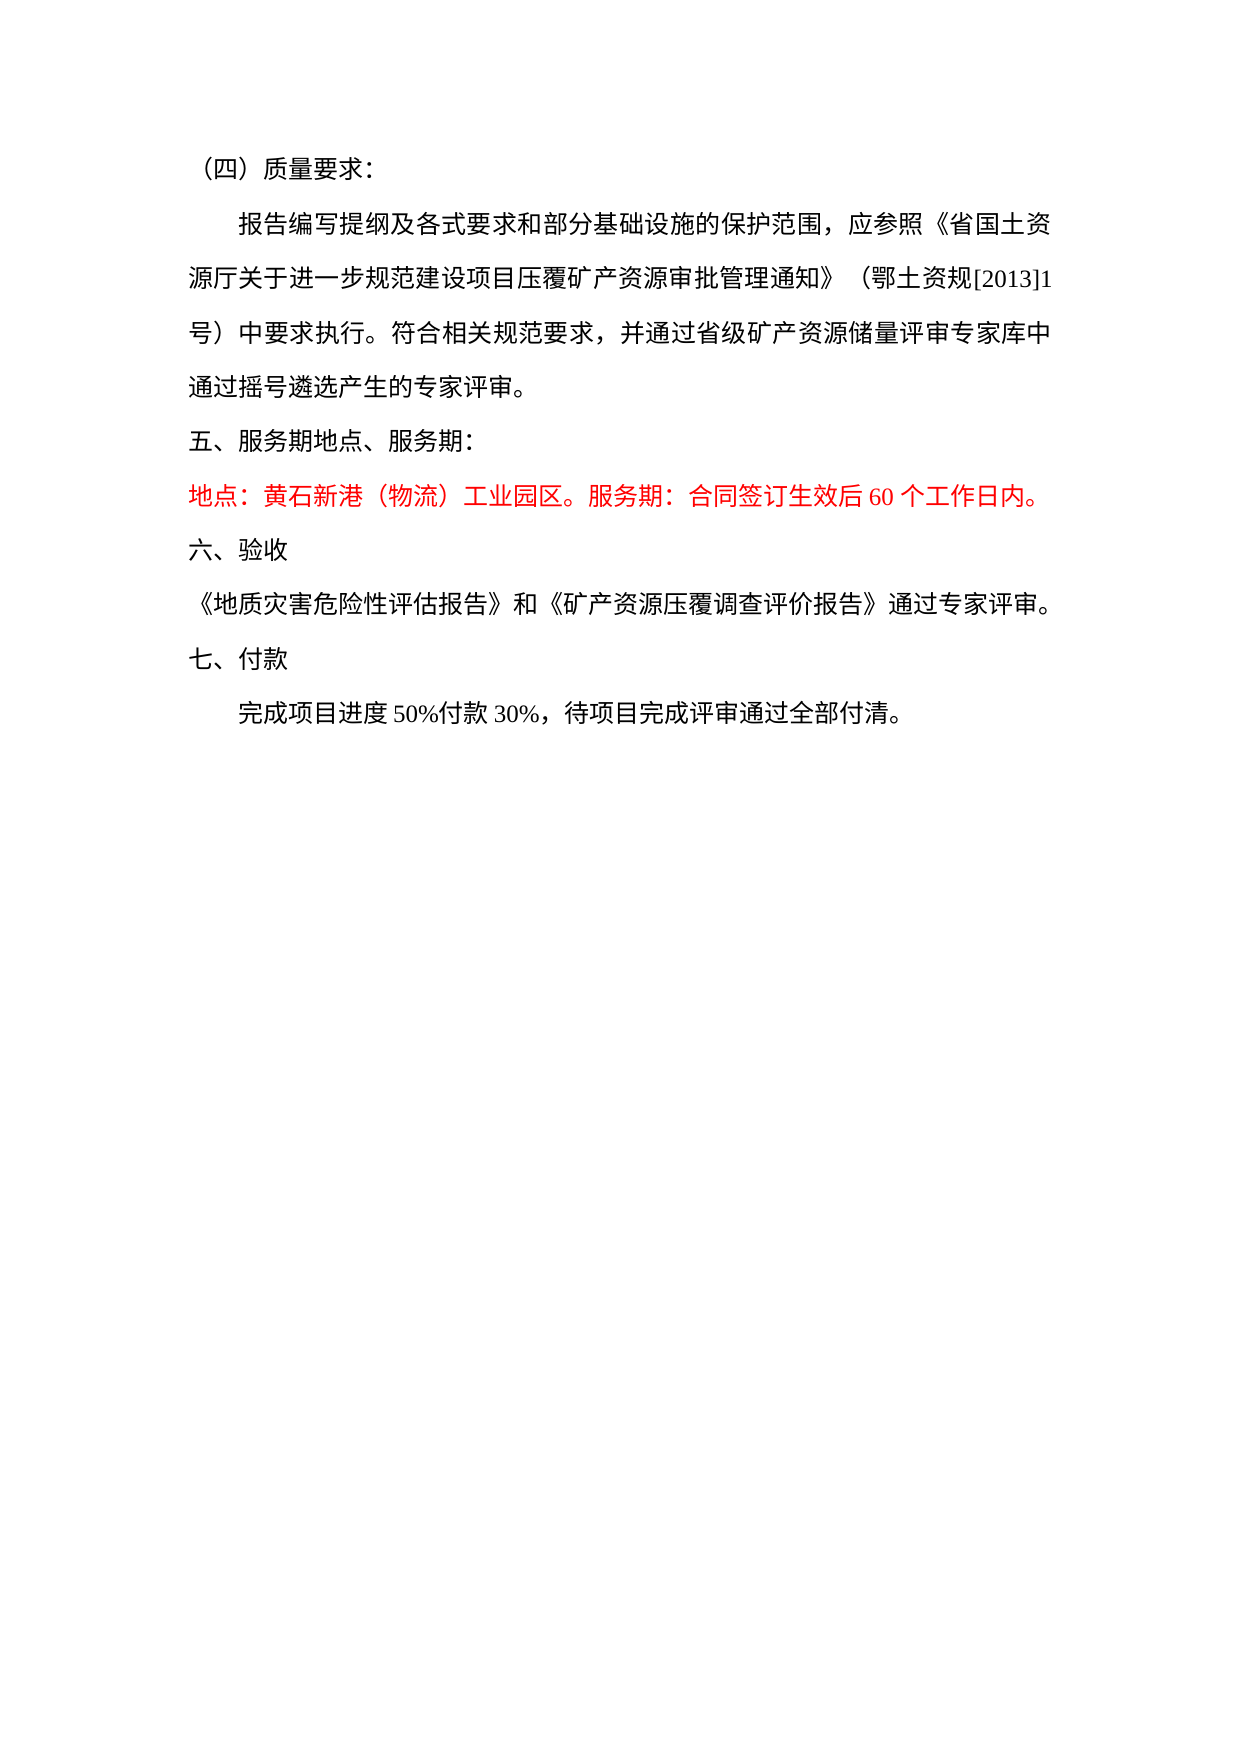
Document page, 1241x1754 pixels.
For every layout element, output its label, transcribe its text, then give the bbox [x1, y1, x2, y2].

text 七、付款 [188, 639, 1052, 676]
text （四）质量要求： [188, 150, 1052, 186]
text 完成项目进度50%付款30%，待项目完成评审通过全部付清。 [188, 694, 1052, 730]
text 报告编写提纲及各式要求和部分基础设施的保护范围，应参照《省国土资源厅关于进一步规范建设项目压覆矿产资源审批管理通知》（鄂土资规[2013]1号）中要求执行。符合相关规范要求，并通过省级矿产资源储量评审专家库中通过摇号遴选产生的专家评审。 [188, 204, 1052, 404]
text 《地质灾害危险性评估报告》和《矿产资源压覆调查评价报告》通过专家评审。 [188, 585, 1052, 621]
text 地点：黄石新港（物流）工业园区。服务期：合同签订生效后 60 个工作日内。 [188, 476, 1052, 512]
text 五、服务期地点、服务期： [188, 422, 1052, 458]
text 六、验收 [188, 531, 1052, 567]
